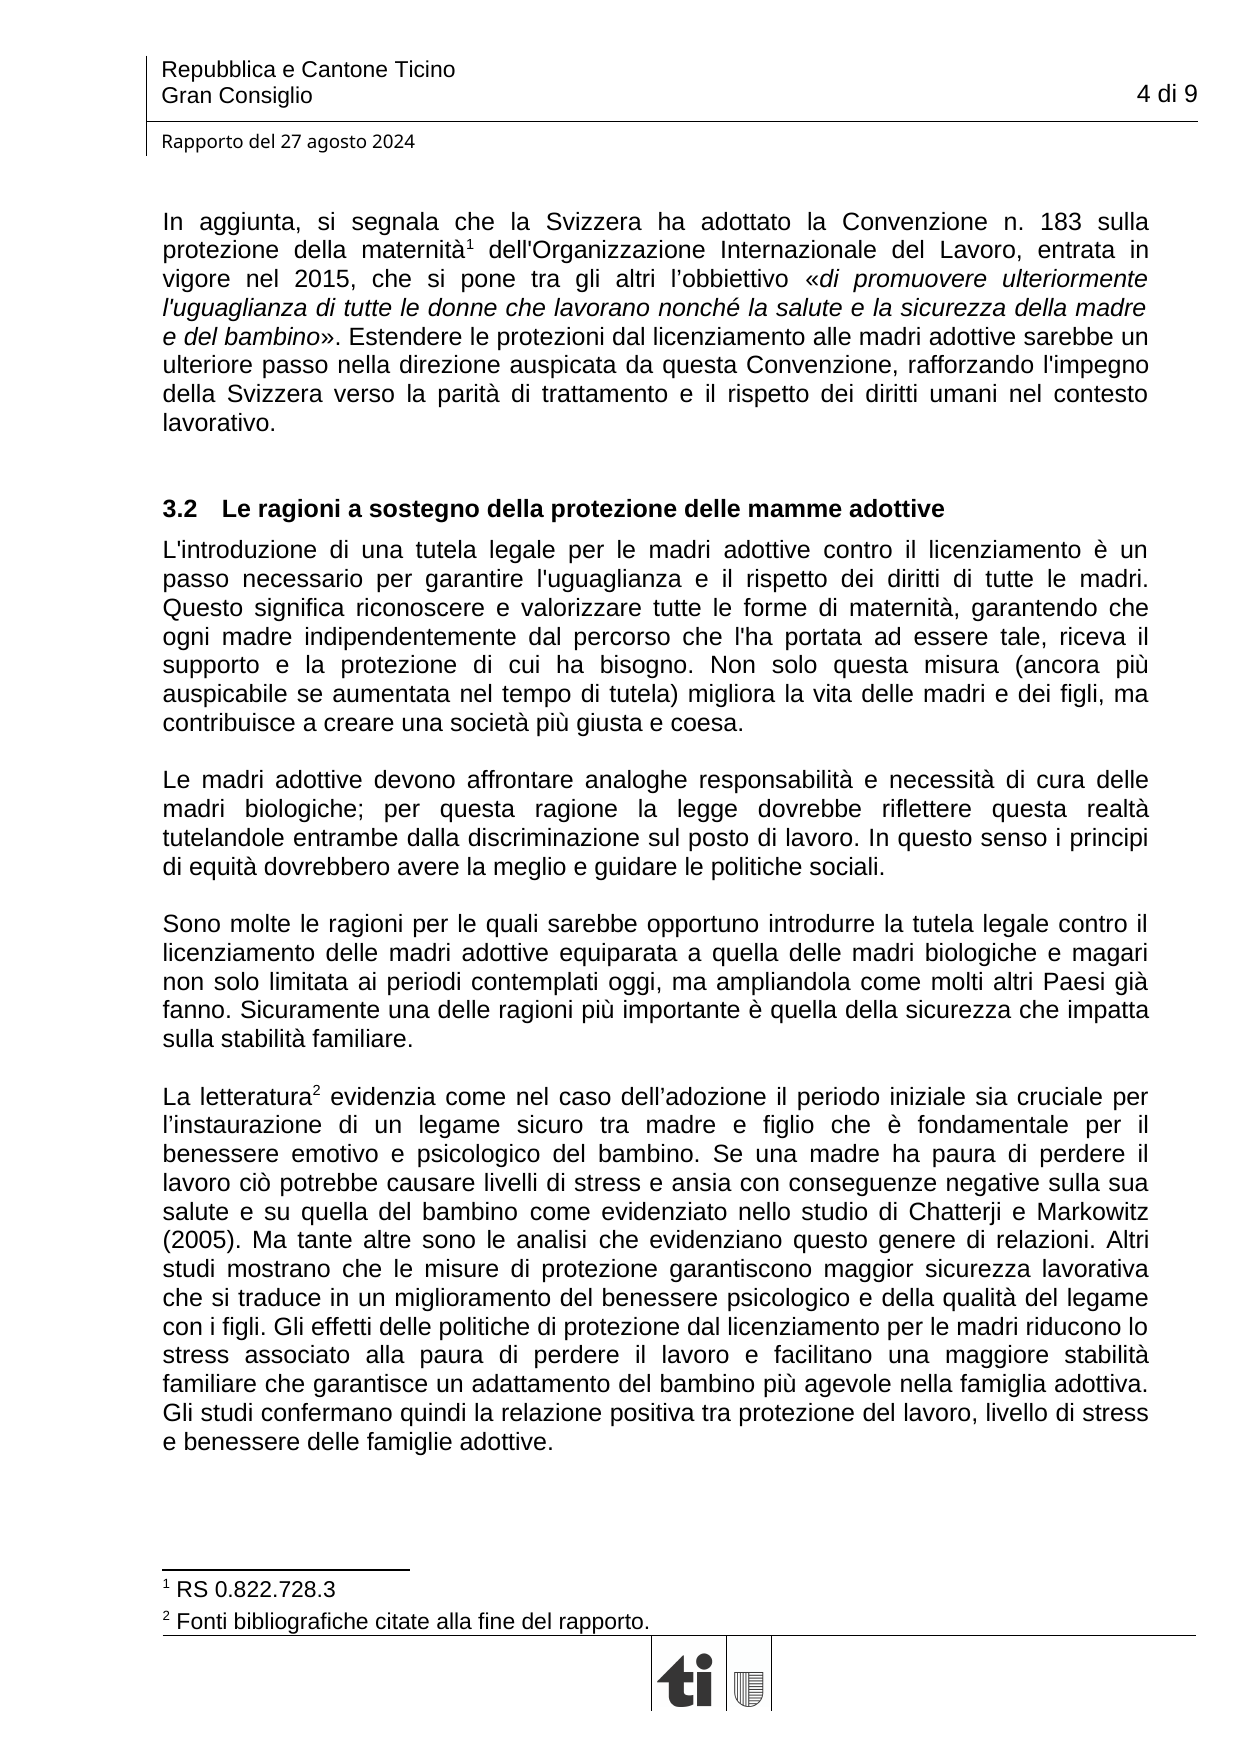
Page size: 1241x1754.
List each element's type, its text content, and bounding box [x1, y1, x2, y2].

text In aggiunta, si segnala che la Svizzera ha adottato la Convenzione n. 183 sulla protezione della maternità dell'Organizzazione Internazionale del Lavoro, entrata in vigore nel 2015, che si pone tra gli altri l’obbiettivo «di promuovere ulteriormente l'uguaglianza di tutte le donne che lavorano nonché la salute e la sicurezza della madre e del bambino». Estendere le protezioni dal licenziamento alle madri adottive sarebbe un ulteriore passo nella direzione auspicata da questa Convenzione, rafforzando l'impegno della Svizzera verso la parità di trattamento e il rispetto dei diritti umani nel contesto lavorativo. [162, 207, 1151, 437]
picture [655, 1636, 725, 1707]
text Le madri adottive devono affrontare analoghe responsabilità e necessità di cura delle madri biologiche; per questa ragione la legge dovrebbe riflettere questa realtà tutelandole entrambe dalla discriminazione sul posto di lavoro. In questo senso i principi di equità dovrebbero avere la meglio e guidare le politiche sociali. [162, 766, 1151, 881]
text L'introduzione di una tutela legale per le madri adottive contro il licenziamento è un passo necessario per garantire l'uguaglianza e il rispetto dei diritti di tutte le madri. Questo significa riconoscere e valorizzare tutte le forme di maternità, garantendo che ogni madre indipendentemente dal percorso che l'ha portata ad essere tale, riceva il supporto e la protezione di cui ha bisogno. Non solo questa misura (ancora più auspicabile se aumentata nel tempo di tutela) migliora la vita delle madri e dei figli, ma contribuisce a creare una società più giusta e coesa. [162, 536, 1151, 737]
text La letteratura evidenzia come nel caso dell’adozione il periodo iniziale sia cruciale per l’instaurazione di un legame sicuro tra madre e figlio che è fondamentale per il benessere emotivo e psicologico del bambino. Se una madre ha paura di perdere il lavoro ciò potrebbe causare livelli di stress e ansia con conseguenze negative sulla sua salute e su quella del bambino come evidenziato nello studio di Chatterji e Markowitz (2005). Ma tante altre sono le analisi che evidenziano questo genere di relazioni. Altri studi mostrano che le misure di protezione garantiscono maggior sicurezza lavorativa che si traduce in un miglioramento del benessere psicologico e della qualità del legame con i figli. Gli effetti delle politiche di protezione dal licenziamento per le madri riducono lo stress associato alla paura di perdere il lavoro e facilitano una maggiore stabilità familiare che garantisce un adattamento del bambino più agevole nella famiglia adottiva. Gli studi confermano quindi la relazione positiva tra protezione del lavoro, livello di stress e benessere delle famiglie adottive. [162, 1082, 1151, 1456]
picture [728, 1636, 770, 1707]
text Sono molte le ragioni per le quali sarebbe opportuno introdurre la tutela legale contro il licenziamento delle madri adottive equiparata a quella delle madri biologiche e magari non solo limitata ai periodi contemplati oggi, ma ampliandola come molti altri Paesi già fanno. Sicuramente una delle ragioni più importante è quella della sicurezza che impatta sulla stabilità familiare. [162, 909, 1151, 1053]
text 3.2 Le ragioni a sostegno della protezione delle mamme adottive [162, 494, 1151, 523]
